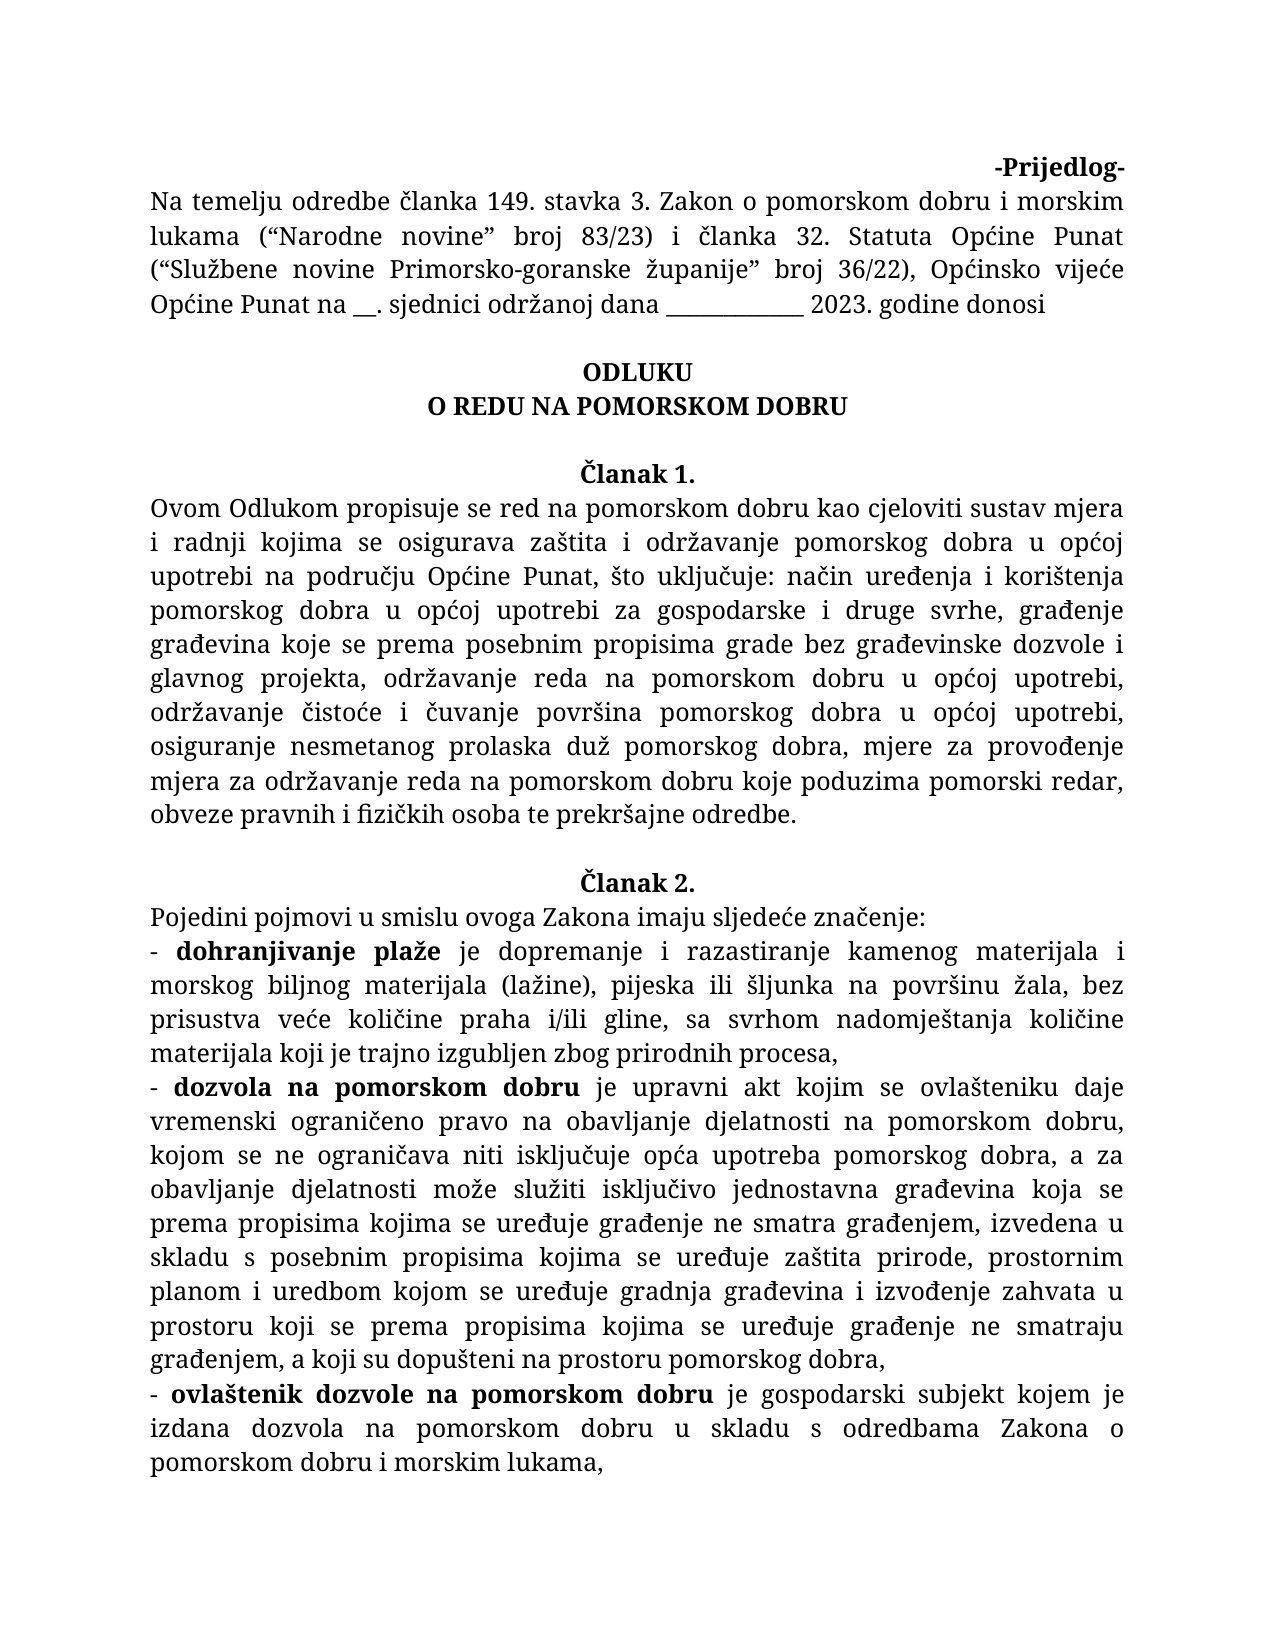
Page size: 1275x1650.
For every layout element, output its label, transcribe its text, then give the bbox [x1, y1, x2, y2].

text ODLUKU [150, 354, 1125, 388]
text O REDU NA POMORSKOM DOBRU [150, 388, 1125, 422]
text Članak 1. [150, 457, 1125, 491]
text - dohranjivanje plaže je dopremanje i razastiranje kamenog materijala i morskog biljnog materijala (lažine), pijeska ili šljunka na površinu žala, bez prisustva veće količine praha i/ili gline, sa svrhom nadomještanja količine materijala koji je trajno izgubljen zbog prirodnih procesa, [150, 933, 1125, 1070]
text Pojedini pojmovi u smislu ovoga Zakona imaju sljedeće značenje: [150, 899, 1125, 933]
text - ovlaštenik dozvole na pomorskom dobru je gospodarski subjekt kojem je izdana dozvola na pomorskom dobru u skladu s odredbama Zakona o pomorskom dobru i morskim lukama, [150, 1376, 1125, 1478]
text - dozvola na pomorskom dobru je upravni akt kojim se ovlašteniku daje vremenski ograničeno pravo na obavljanje djelatnosti na pomorskom dobru, kojom se ne ograničava niti isključuje opća upotreba pomorskog dobra, a za obavljanje djelatnosti može služiti isključivo jednostavna građevina koja se prema propisima kojima se uređuje građenje ne smatra građenjem, izvedena u skladu s posebnim propisima kojima se uređuje zaštita prirode, prostornim planom i uredbom kojom se uređuje gradnja građevina i izvođenje zahvata u prostoru koji se prema propisima kojima se uređuje građenje ne smatraju građenjem, a koji su dopušteni na prostoru pomorskog dobra, [150, 1070, 1125, 1376]
text -Prijedlog- [150, 150, 1125, 184]
text Na temelju odredbe članka 149. stavka 3. Zakon o pomorskom dobru i morskim lukama (“Narodne novine” broj 83/23) i članka 32. Statuta Općine Punat (“Službene novine Primorsko-goranske županije” broj 36/22), Općinsko vijeće Općine Punat na __. sjednici održanoj dana ____________ 2023. godine donosi [150, 184, 1125, 320]
text Članak 2. [150, 865, 1125, 899]
text Ovom Odlukom propisuje se red na pomorskom dobru kao cjeloviti sustav mjera i radnji kojima se osigurava zaštita i održavanje pomorskog dobra u općoj upotrebi na području Općine Punat, što uključuje: način uređenja i korištenja pomorskog dobra u općoj upotrebi za gospodarske i druge svrhe, građenje građevina koje se prema posebnim propisima grade bez građevinske dozvole i glavnog projekta, održavanje reda na pomorskom dobru u općoj upotrebi, održavanje čistoće i čuvanje površina pomorskog dobra u općoj upotrebi, osiguranje nesmetanog prolaska duž pomorskog dobra, mjere za provođenje mjera za održavanje reda na pomorskom dobru koje poduzima pomorski redar, obveze pravnih i fizičkih osoba te prekršajne odredbe. [150, 491, 1125, 831]
